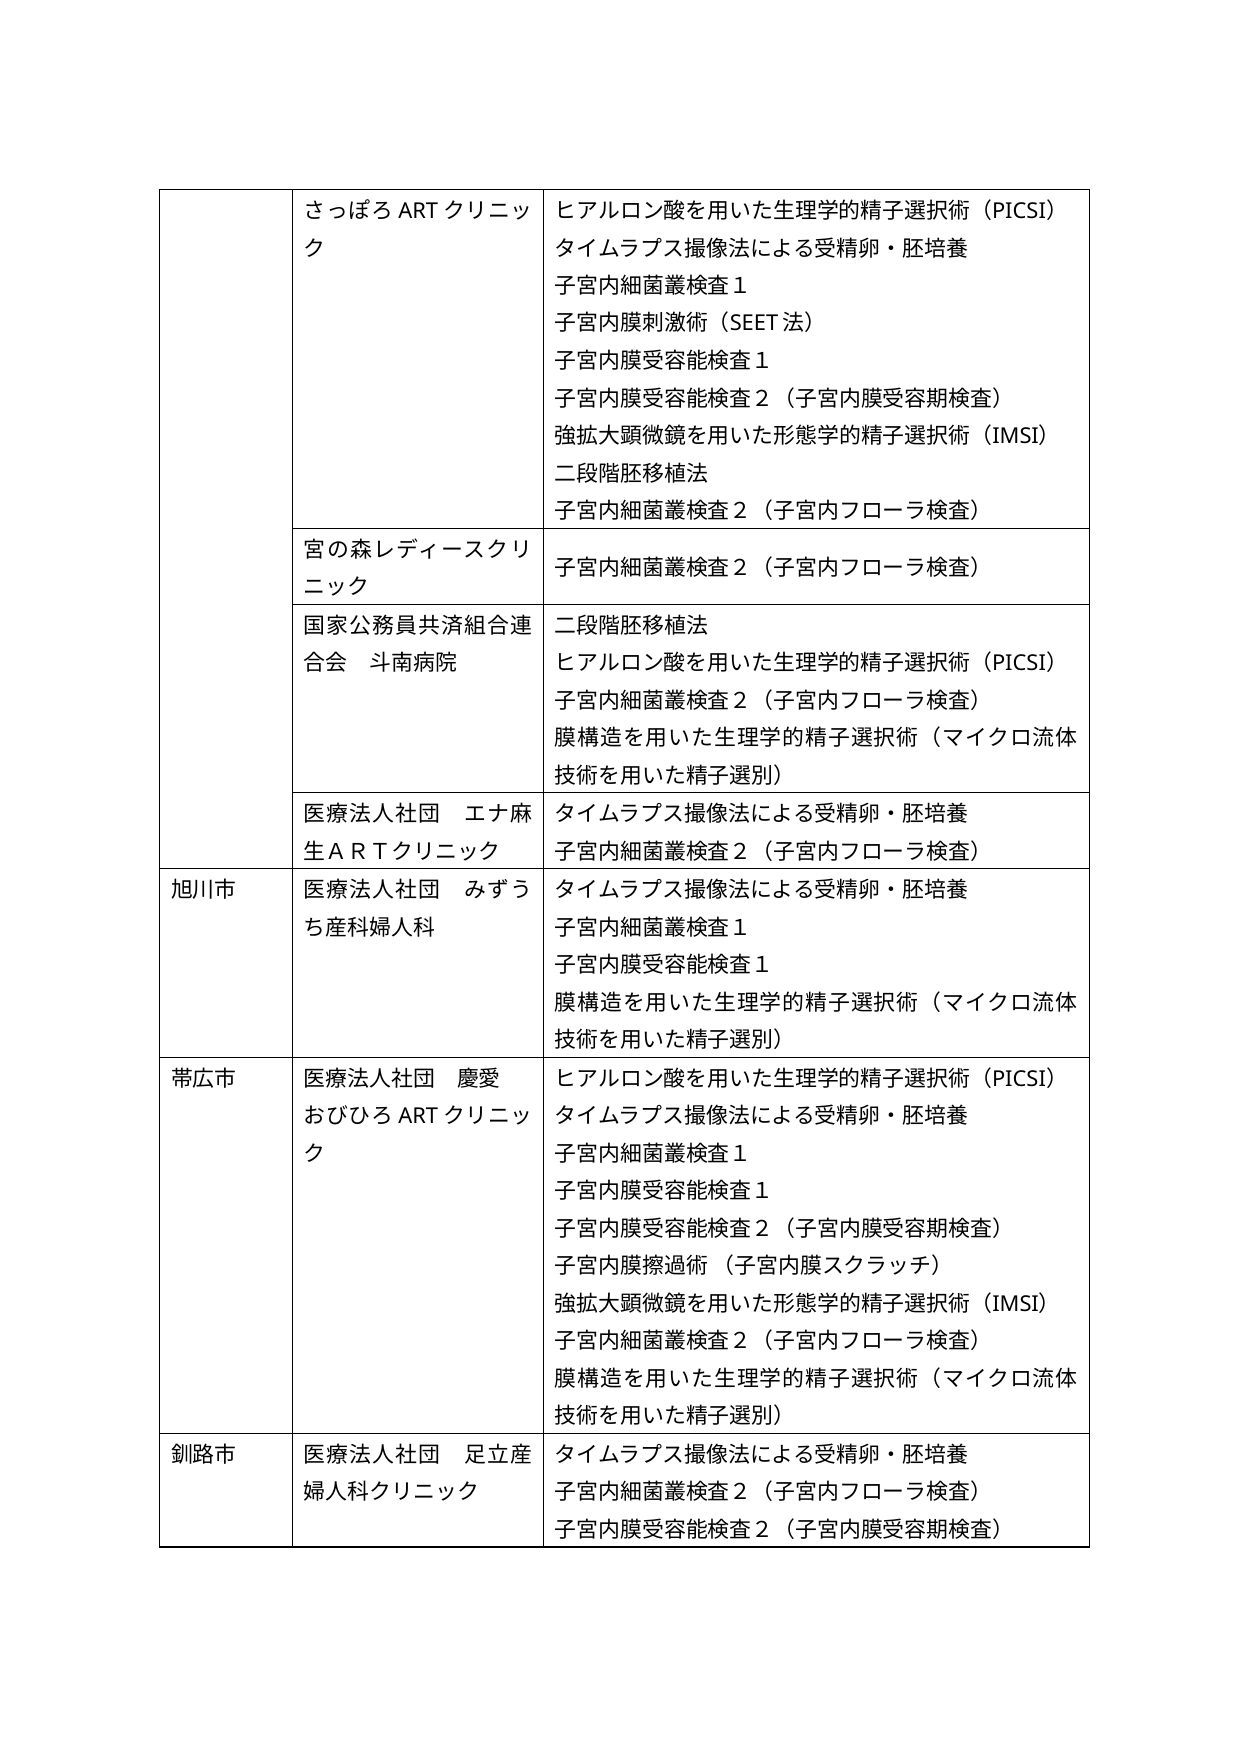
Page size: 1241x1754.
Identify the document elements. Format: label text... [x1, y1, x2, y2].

table_cell 医療法人社団 足立産婦人科クリニック [293, 1434, 543, 1546]
table_cell 医療法人社団 慶愛 おびひろARTクリニック [293, 1058, 543, 1433]
table_cell 国家公務員共済組合連合会 斗南病院 [293, 605, 543, 792]
table_cell 二段階胚移植法 ヒアルロン酸を用いた生理学的精子選択術（PICSI） 子宮内細菌叢検査２（子宮内フローラ検査） 膜構造を用いた生理学的精子選択術（マイクロ流体技術を用いた精子選別） [544, 605, 1089, 792]
table_cell タイムラプス撮像法による受精卵・胚培養 子宮内細菌叢検査２（子宮内フローラ検査） 子宮内膜受容能検査２（子宮内膜受容期検査） [544, 1434, 1089, 1546]
table_cell タイムラプス撮像法による受精卵・胚培養 子宮内細菌叢検査１ 子宮内膜受容能検査１ 膜構造を用いた生理学的精子選択術（マイクロ流体技術を用いた精子選別） [544, 869, 1089, 1057]
table_cell 医療法人社団 エナ麻生ＡＲＴクリニック [293, 793, 543, 868]
table_cell 宮の森レディースクリニック [293, 529, 543, 604]
table_cell 子宮内細菌叢検査２（子宮内フローラ検査） [544, 529, 1089, 604]
table_cell 旭川市 [160, 869, 292, 1057]
table_cell 医療法人社団 みずうち産科婦人科 [293, 869, 543, 1057]
table_cell さっぽろARTクリニック [293, 190, 543, 528]
table_cell 釧路市 [160, 1434, 292, 1546]
table_cell 帯広市 [160, 1058, 292, 1433]
table_cell ヒアルロン酸を用いた生理学的精子選択術（PICSI） タイムラプス撮像法による受精卵・胚培養 子宮内細菌叢検査１ 子宮内膜受容能検査１ 子宮内膜受容能検査２（子宮内膜受容期検査） 子宮内膜擦過術 （子宮内膜スクラッチ） 強拡大顕微鏡を用いた形態学的精子選択術（IMSI） 子宮内細菌叢検査２（子宮内フローラ検査） 膜構造を用いた生理学的精子選択術（マイクロ流体技術を用いた精子選別） [544, 1058, 1089, 1433]
table_cell ヒアルロン酸を用いた生理学的精子選択術（PICSI） タイムラプス撮像法による受精卵・胚培養 子宮内細菌叢検査１ 子宮内膜刺激術（SEET法） 子宮内膜受容能検査１ 子宮内膜受容能検査２（子宮内膜受容期検査） 強拡大顕微鏡を用いた形態学的精子選択術（IMSI） 二段階胚移植法 子宮内細菌叢検査２（子宮内フローラ検査） [544, 190, 1089, 528]
table_cell タイムラプス撮像法による受精卵・胚培養 子宮内細菌叢検査２（子宮内フローラ検査） [544, 793, 1089, 868]
